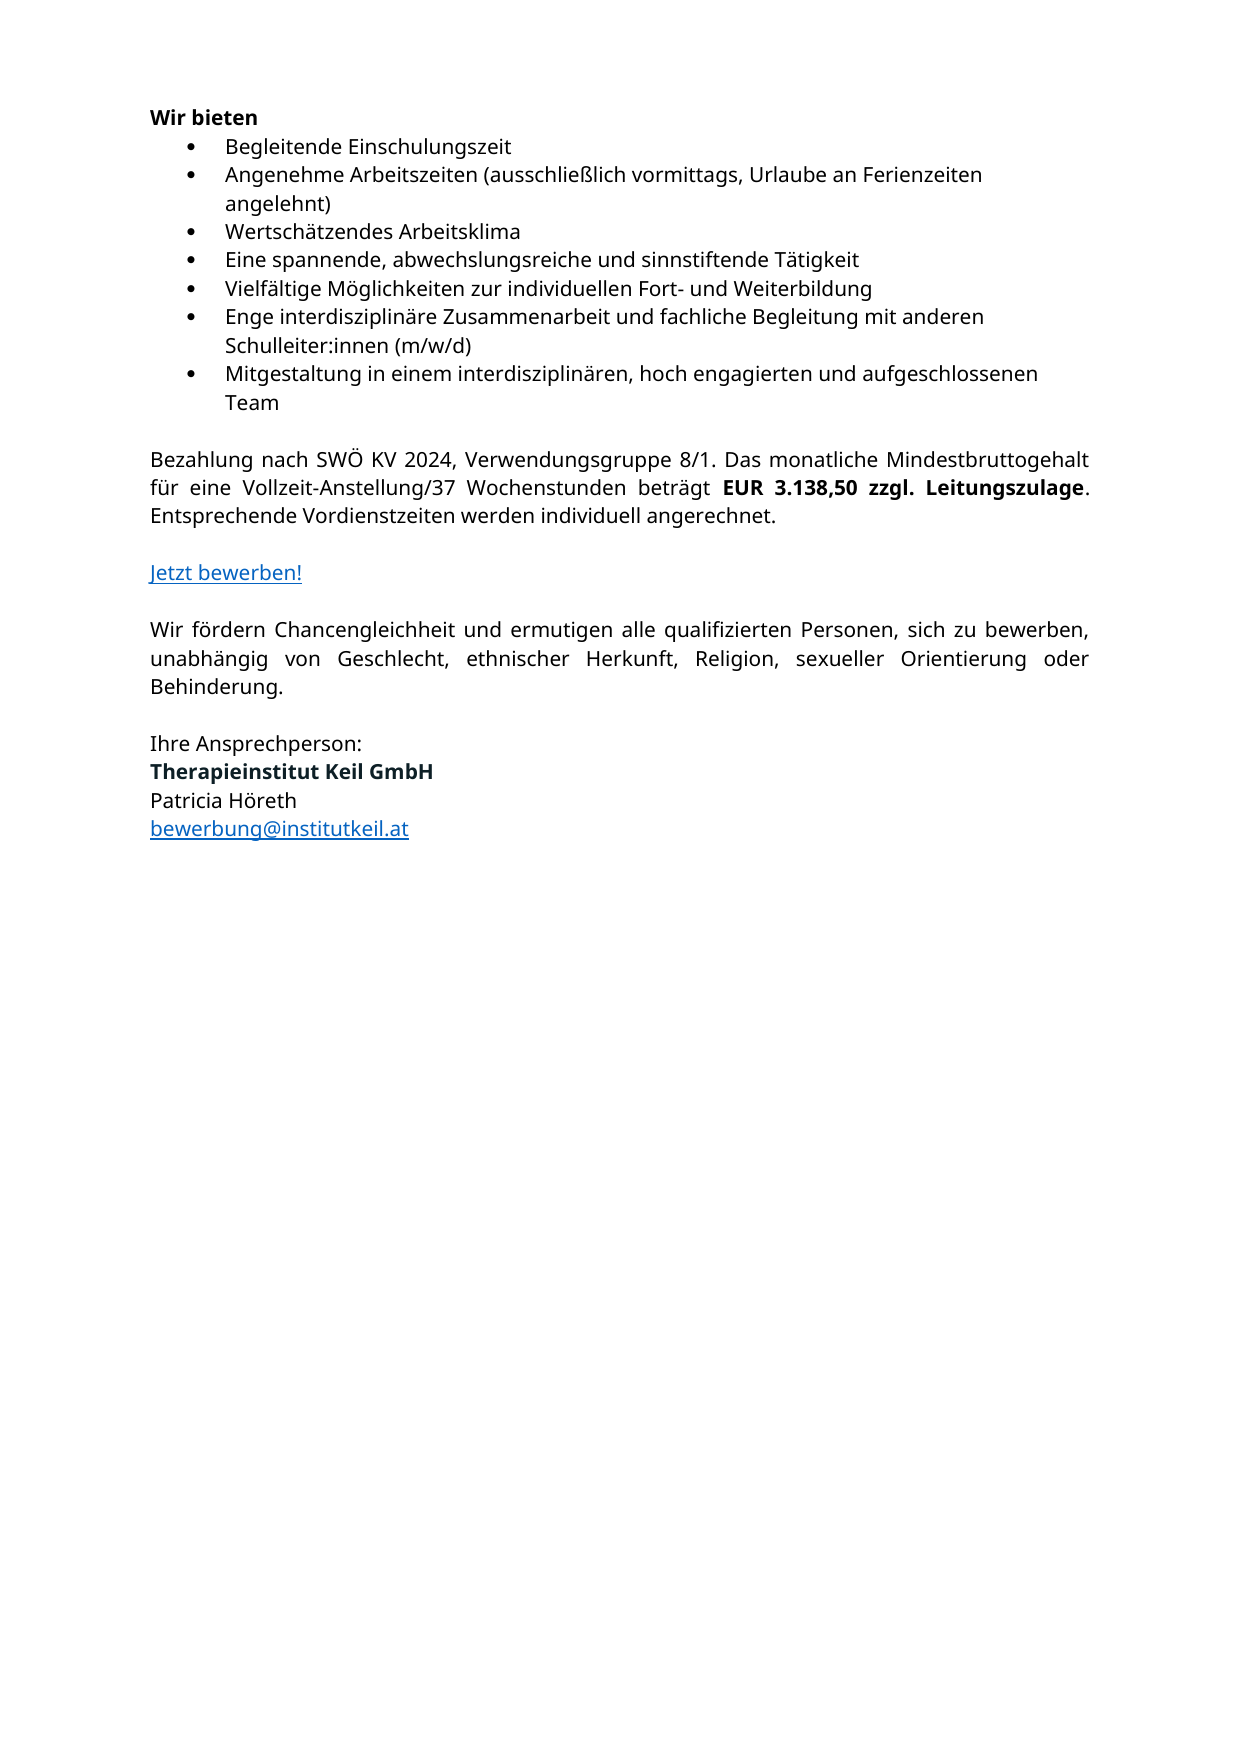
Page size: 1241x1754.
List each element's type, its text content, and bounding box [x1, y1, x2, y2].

list Wertschätzendes Arbeitsklima [187, 217, 1090, 246]
text Patricia Höreth [150, 786, 1090, 814]
text bewerbung@institutkeil.at [150, 814, 1090, 843]
text Ihre Ansprechperson: [150, 729, 1090, 757]
list Begleitende Einschulungszeit [187, 132, 1090, 160]
text Jetzt bewerben! [150, 558, 1090, 587]
list Vielfältige Möglichkeiten zur individuellen Fort- und Weiterbildung [187, 274, 1090, 302]
text Wir bieten [150, 103, 1090, 132]
list Eine spannende, abwechslungsreiche und sinnstiftende Tätigkeit [187, 246, 1090, 274]
list Angenehme Arbeitszeiten (ausschließlich vormittags, Urlaube an Ferienzeiten angelehnt) [187, 160, 1090, 217]
text Therapieinstitut Keil GmbH [150, 757, 1090, 786]
text Wir fördern Chancengleichheit und ermutigen alle qualifizierten Personen, sich zu bewerben, unabhängig von Geschlecht, ethnischer Herkunft, Religion, sexueller Orientierung oder Behinderung. [150, 615, 1090, 701]
text Bezahlung nach SWÖ KV 2024, Verwendungsgruppe 8/1. Das monatliche Mindestbruttogehalt für eine Vollzeit-Anstellung/37 Wochenstunden beträgt EUR 3.138,50 zzgl. Leitungszulage. Entsprechende Vordienstzeiten werden individuell angerechnet. [150, 445, 1090, 530]
list Enge interdisziplinäre Zusammenarbeit und fachliche Begleitung mit anderen Schulleiter:innen (m/w/d) [187, 302, 1090, 359]
list Mitgestaltung in einem interdisziplinären, hoch engagierten und aufgeschlossenen Team [187, 359, 1090, 416]
